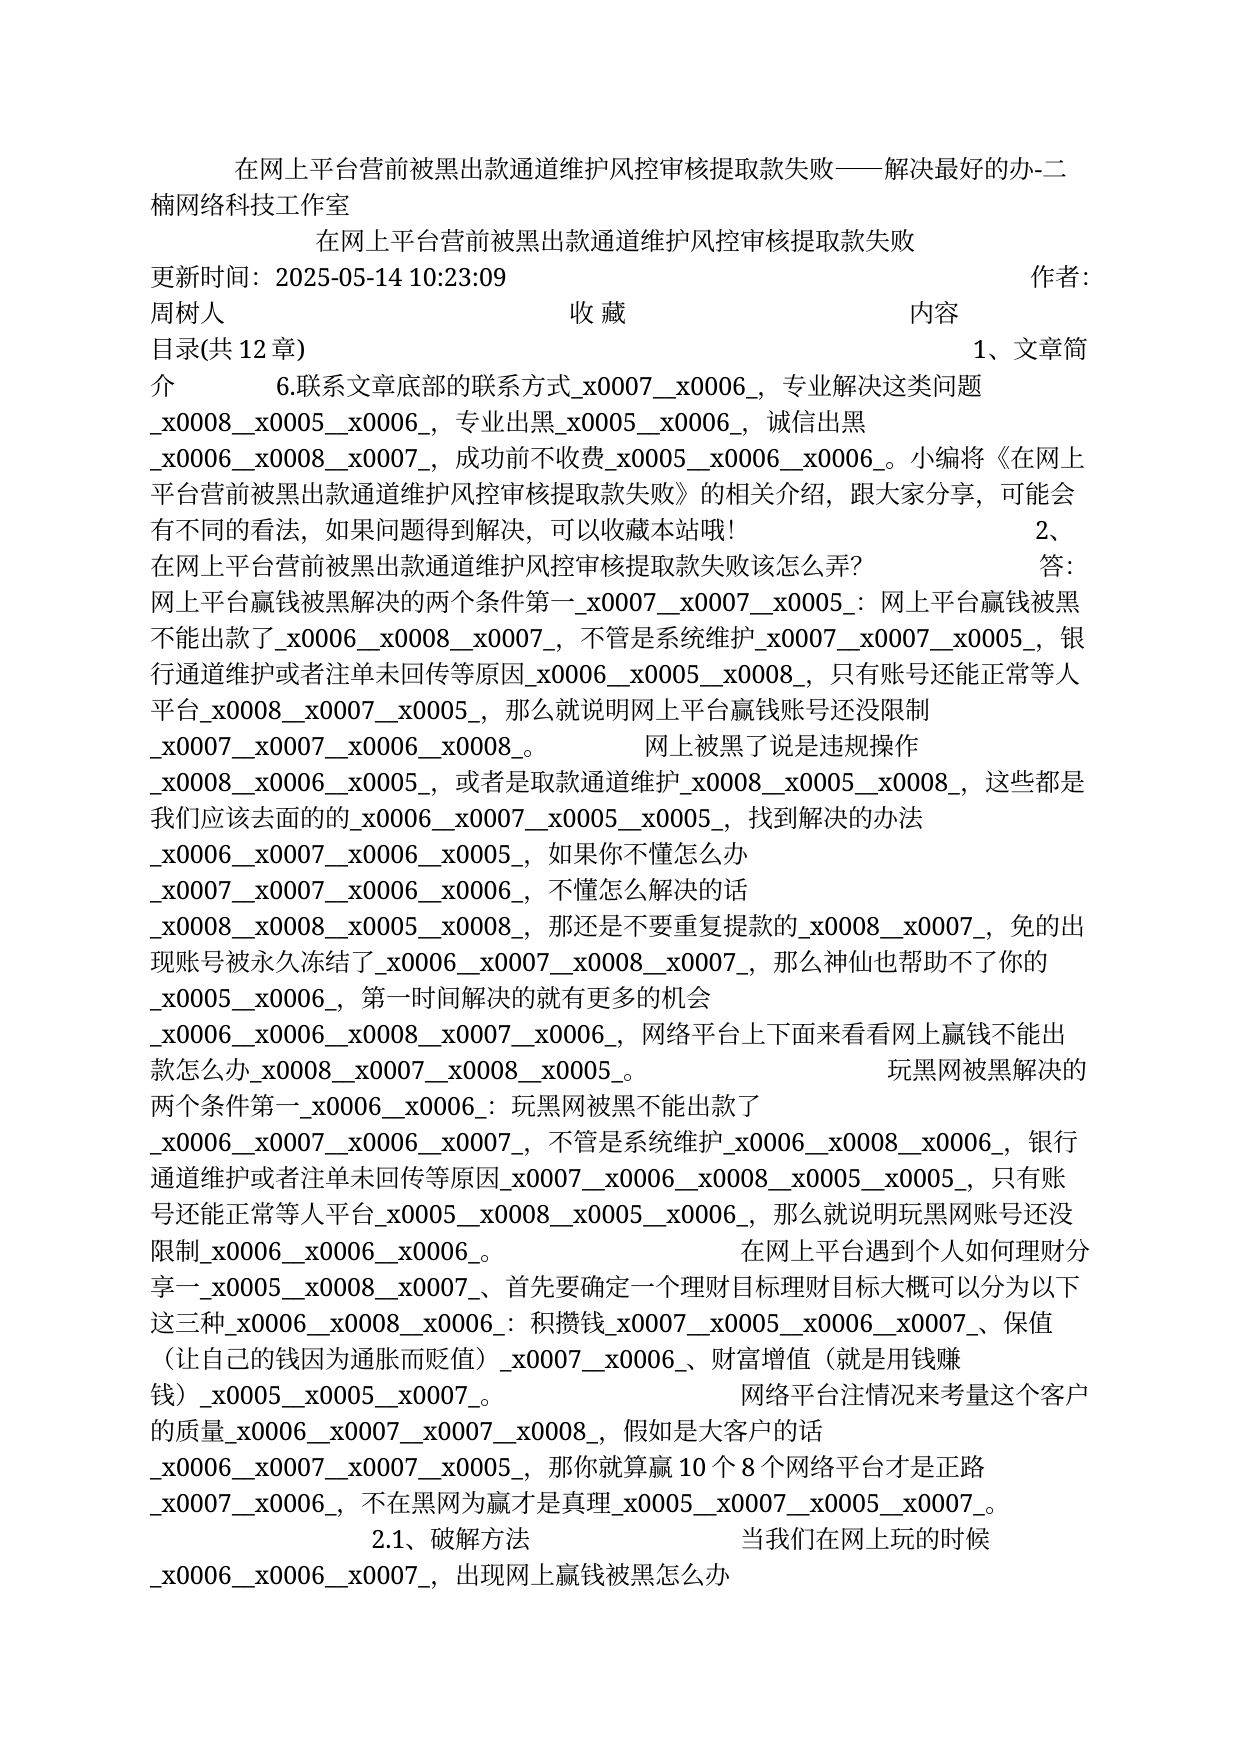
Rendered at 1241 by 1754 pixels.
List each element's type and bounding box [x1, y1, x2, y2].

text [150, 150, 1090, 1592]
